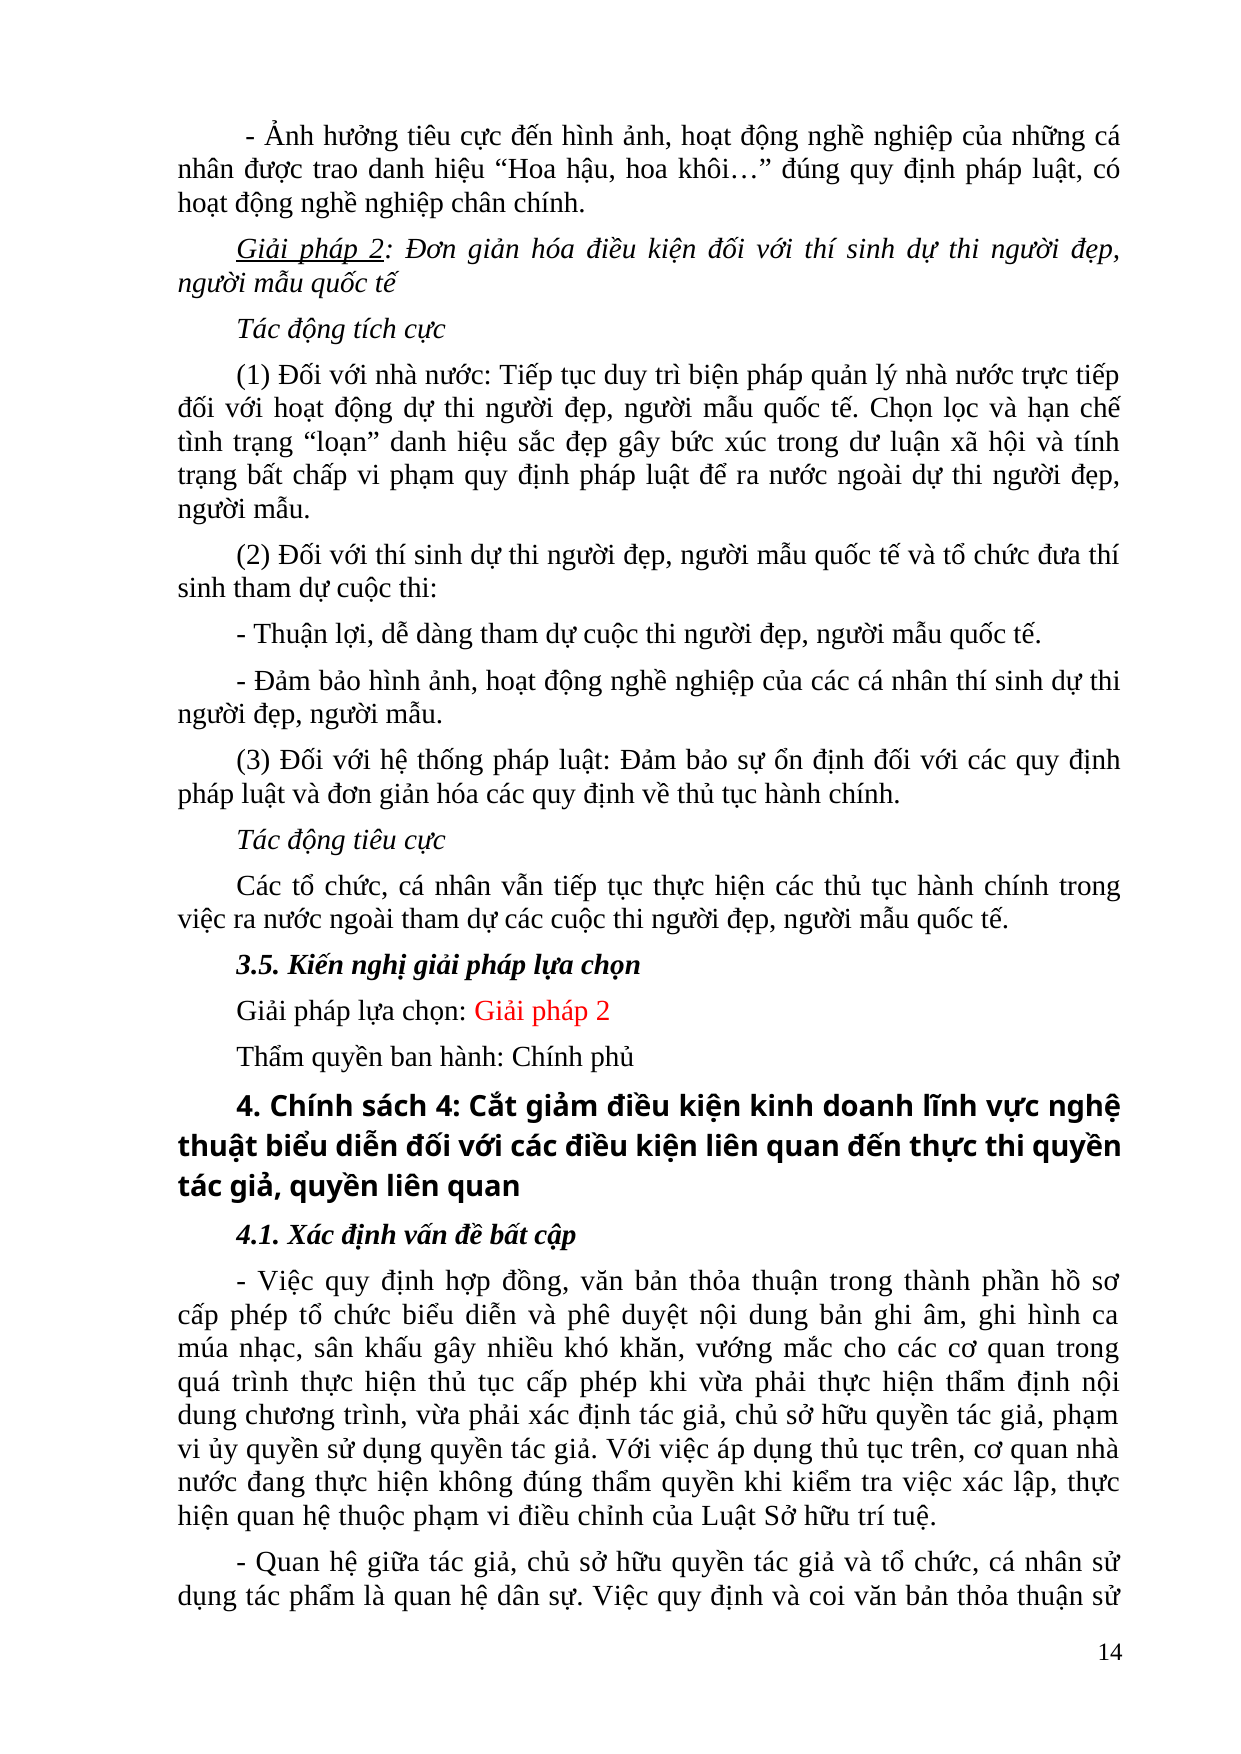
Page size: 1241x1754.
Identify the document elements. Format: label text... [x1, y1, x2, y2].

text (2) Đối với thí sinh dự thi người đẹp, người mẫu quốc tế và tổ chức đưa thí sinh tham dự cuộc thi: [177, 537, 1122, 604]
text - Thuận lợi, dễ dàng tham dự cuộc thi người đẹp, người mẫu quốc tế. [177, 617, 1122, 650]
text Tác động tiêu cực [177, 822, 1122, 855]
text Thẩm quyền ban hành: Chính phủ [177, 1039, 1122, 1073]
text - Ảnh hưởng tiêu cực đến hình ảnh, hoạt động nghề nghiệp của những cá nhân được trao danh hiệu “Hoa hậu, hoa khôi…” đúng quy định pháp luật, có hoạt động nghề nghiệp chân chính. [177, 118, 1122, 219]
text Giải pháp lựa chọn: Giải pháp 2 [177, 993, 1122, 1027]
text (3) Đối với hệ thống pháp luật: Đảm bảo sự ổn định đối với các quy định pháp luật và đơn giản hóa các quy định về thủ tục hành chính. [177, 742, 1122, 809]
text 3.5. Kiến nghị giải pháp lựa chọn [177, 947, 1122, 981]
text Giải pháp 2: Đơn giản hóa điều kiện đối với thí sinh dự thi người đẹp, người mẫu quốc tế [177, 231, 1122, 298]
text (1) Đối với nhà nước: Tiếp tục duy trì biện pháp quản lý nhà nước trực tiếp đối với hoạt động dự thi người đẹp, người mẫu quốc tế. Chọn lọc và hạn chế tình trạng “loạn” danh hiệu sắc đẹp gây bức xúc trong dư luận xã hội và tính trạng bất chấp vi phạm quy định pháp luật để ra nước ngoài dự thi người đẹp, người mẫu. [177, 357, 1122, 524]
text - Việc quy định hợp đồng, văn bản thỏa thuận trong thành phần hồ sơ cấp phép tổ chức biểu diễn và phê duyệt nội dung bản ghi âm, ghi hình ca múa nhạc, sân khấu gây nhiều khó khăn, vướng mắc cho các cơ quan trong quá trình thực hiện thủ tục cấp phép khi vừa phải thực hiện thẩm định nội dung chương trình, vừa phải xác định tác giả, chủ sở hữu quyền tác giả, phạm vi ủy quyền sử dụng quyền tác giả. Với việc áp dụng thủ tục trên, cơ quan nhà nước đang thực hiện không đúng thẩm quyền khi kiểm tra việc xác lập, thực hiện quan hệ thuộc phạm vi điều chỉnh của Luật Sở hữu trí tuệ. [177, 1263, 1122, 1532]
subtitle 4. Chính sách 4: Cắt giảm điều kiện kinh doanh lĩnh vực nghệ thuật biểu diễn đối với các điều kiện liên quan đến thực thi quyền tác giả, quyền liên quan [177, 1086, 1122, 1205]
text - Đảm bảo hình ảnh, hoạt động nghề nghiệp của các cá nhân thí sinh dự thi người đẹp, người mẫu. [177, 663, 1122, 730]
text 4.1. Xác định vấn đề bất cập [177, 1217, 1122, 1251]
text Tác động tích cực [177, 311, 1122, 344]
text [177, 1544, 1122, 1611]
text Các tổ chức, cá nhân vẫn tiếp tục thực hiện các thủ tục hành chính trong việc ra nước ngoài tham dự các cuộc thi người đẹp, người mẫu quốc tế. [177, 868, 1122, 935]
